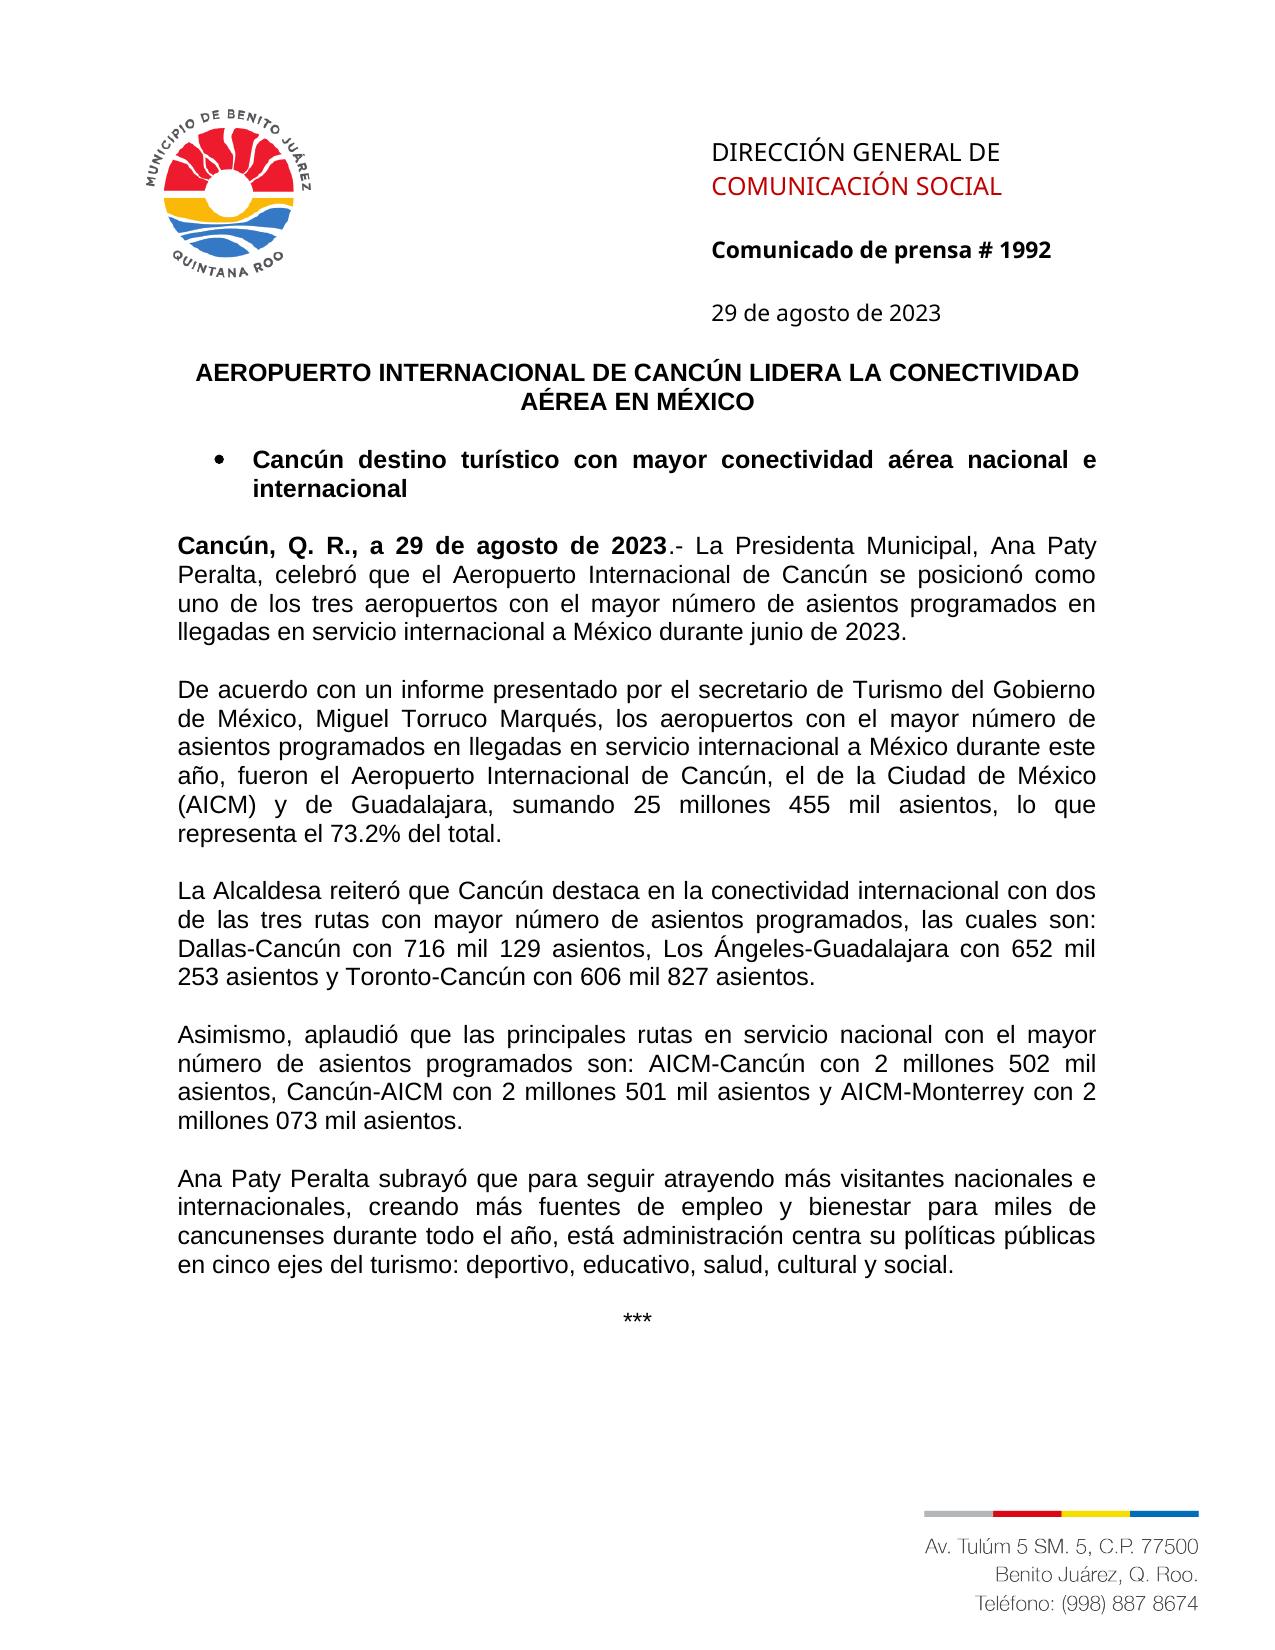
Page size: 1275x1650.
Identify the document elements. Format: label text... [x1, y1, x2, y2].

picture [129, 104, 323, 282]
text Ana Paty Peralta subrayó que para seguir atrayendo más visitantes nacionales e internacionales, creando más fuentes de empleo y bienestar para miles de cancunenses durante todo el año, está administración centra su políticas públicas en cinco ejes del turismo: deportivo, educativo, salud, cultural y social. [177, 1163, 1098, 1278]
list Cancún destino turístico con mayor conectividad aérea nacional e internacional [215, 445, 1098, 502]
picture [910, 1482, 1260, 1634]
text Cancún, Q. R., a 29 de agosto de 2023.- La Presidenta Municipal, Ana Paty Peralta, celebró que el Aeropuerto Internacional de Cancún se posicionó como uno de los tres aeropuertos con el mayor número de asientos programados en llegadas en servicio internacional a México durante junio de 2023. [177, 531, 1098, 646]
text *** [177, 1307, 1098, 1336]
text La Alcaldesa reiteró que Cancún destaca en la conectividad internacional con dos de las tres rutas con mayor número de asientos programados, las cuales son: Dallas-Cancún con 716 mil 129 asientos, Los Ángeles-Guadalajara con 652 mil 253 asientos y Toronto-Cancún con 606 mil 827 asientos. [177, 876, 1098, 991]
text Asimismo, aplaudió que las principales rutas en servicio nacional con el mayor número de asientos programados son: AICM-Cancún con 2 millones 502 mil asientos, Cancún-AICM con 2 millones 501 mil asientos y AICM-Monterrey con 2 millones 073 mil asientos. [177, 1020, 1098, 1135]
text De acuerdo con un informe presentado por el secretario de Turismo del Gobierno de México, Miguel Torruco Marqués, los aeropuertos con el mayor número de asientos programados en llegadas en servicio internacional a México durante este año, fueron el Aeropuerto Internacional de Cancún, el de la Ciudad de México (AICM) y de Guadalajara, sumando 25 millones 455 mil asientos, lo que representa el 73.2% del total. [177, 675, 1098, 847]
text AEROPUERTO INTERNACIONAL DE CANCÚN LIDERA LA CONECTIVIDAD AÉREA EN MÉXICO [177, 358, 1098, 416]
